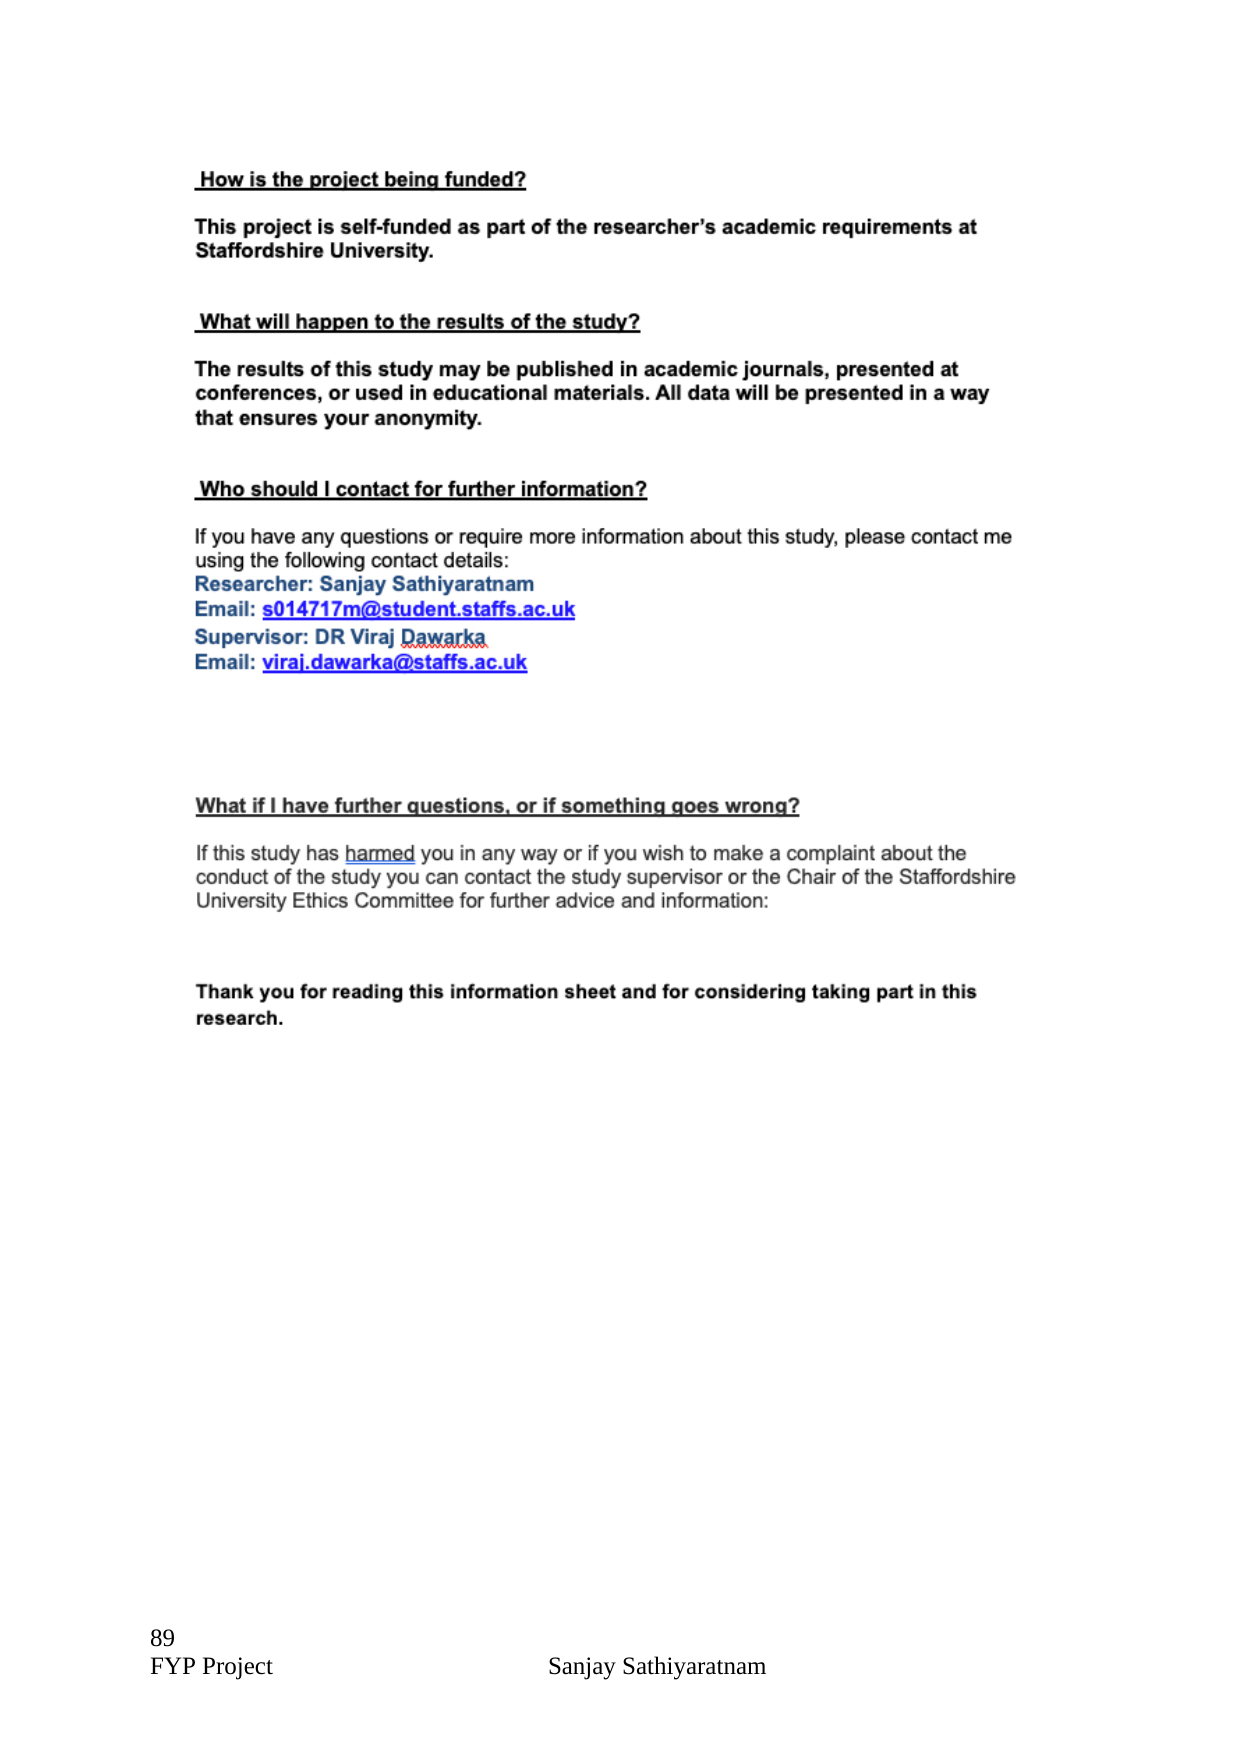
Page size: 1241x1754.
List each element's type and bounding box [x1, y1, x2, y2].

picture [150, 150, 1091, 1078]
